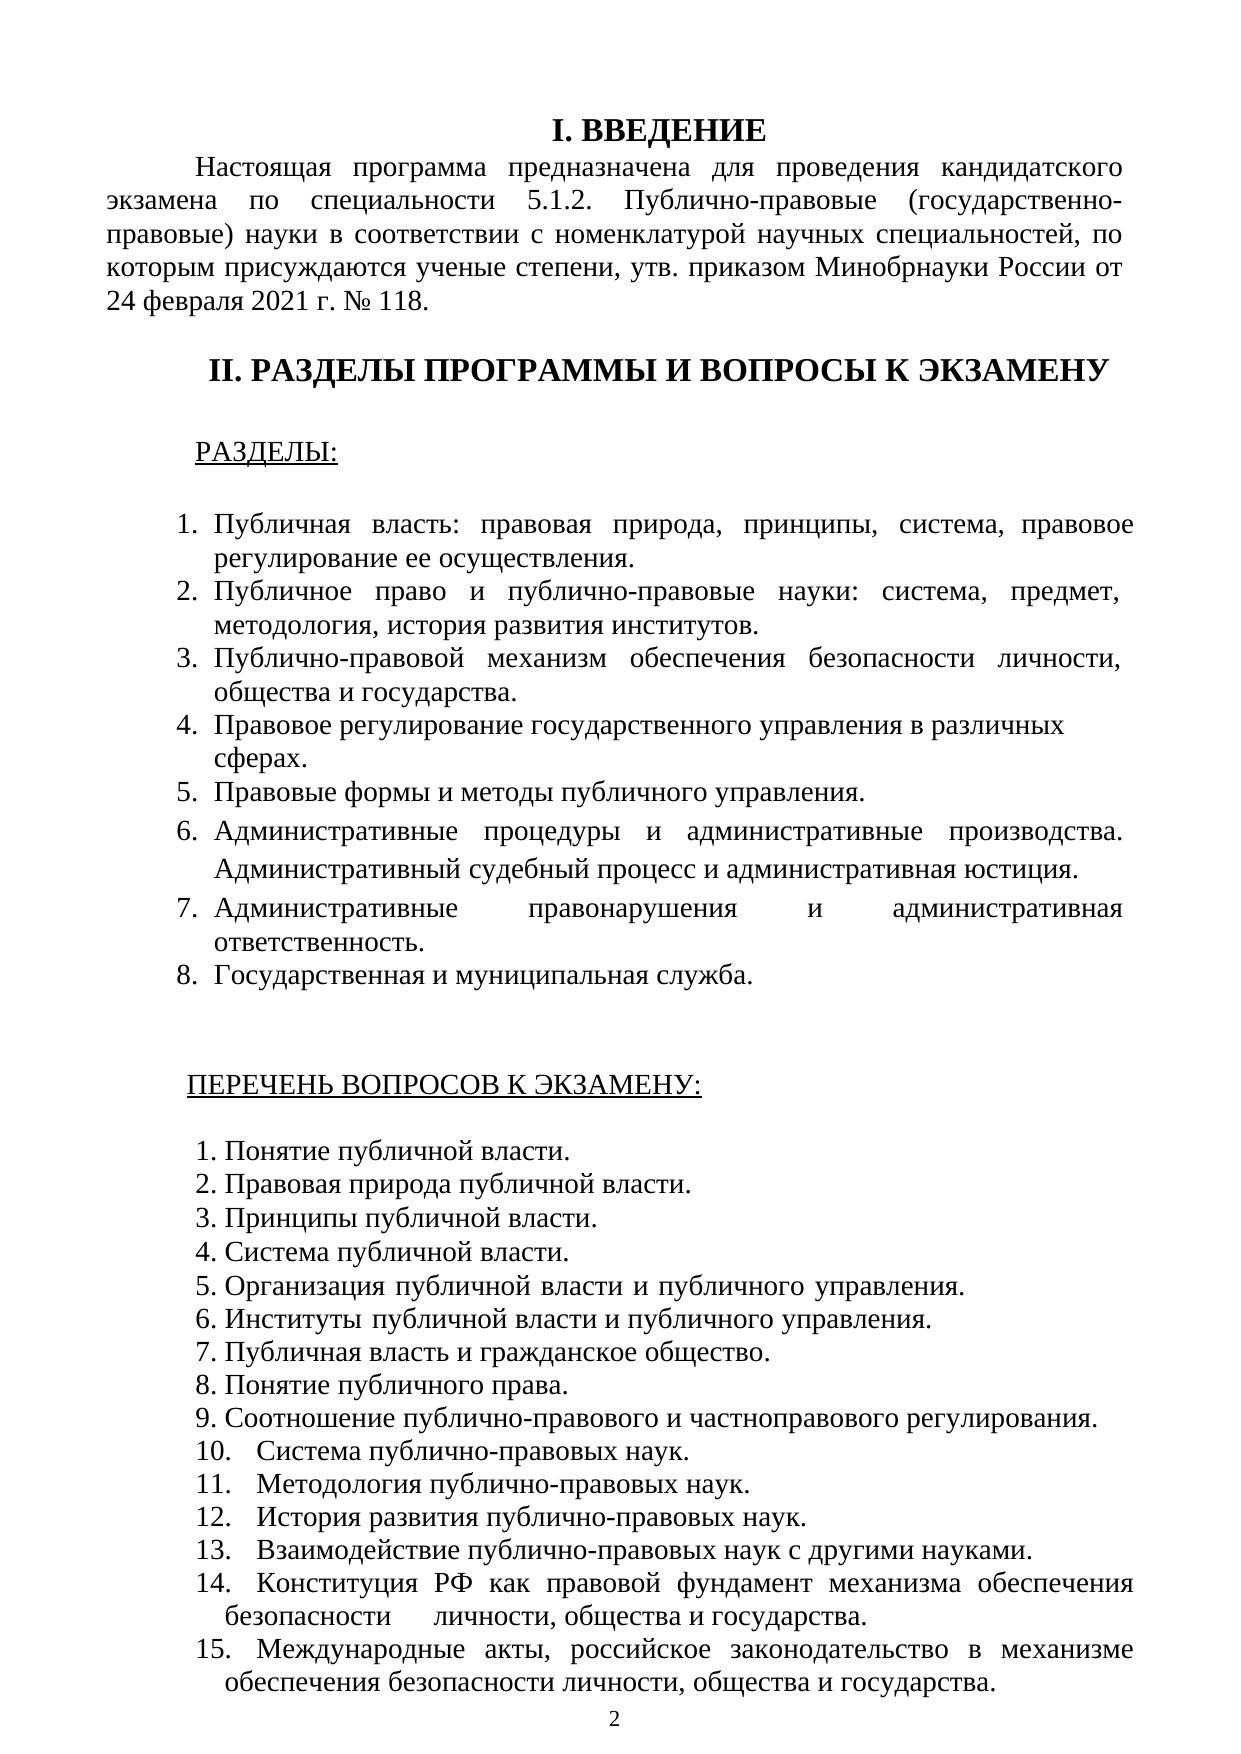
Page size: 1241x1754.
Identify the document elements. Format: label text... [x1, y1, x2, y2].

subtitle Публичная власть: правовая природа, принципы, система, правовое регулирование ее осуществления. [176, 506, 1134, 573]
list Взаимодействие публично-правовых наук с другими науками. [195, 1533, 1134, 1566]
list Система публичной власти. [195, 1234, 1134, 1268]
subtitle Государственная и муниципальная служба. [176, 957, 1123, 991]
subtitle II. РАЗДЕЛЫ ПРОГРАММЫ И ВОПРОСЫ К ЭКЗАМЕНУ [106, 350, 1123, 388]
list Международные акты, российское законодательство в механизме обеспечения безопасности личности, общества и государства. [195, 1632, 1134, 1698]
list Правовые формы и методы публичного управления. [176, 774, 1121, 808]
list Понятие публичного права. [195, 1368, 1134, 1401]
subtitle Публично-правовой механизм обеспечения безопасности личности, общества и государства. [176, 640, 1121, 707]
list Соотношение публично-правового и частноправового регулирования. [195, 1401, 1134, 1434]
list Организация публичной власти и публичного управления. [195, 1268, 1134, 1301]
subtitle Настоящая программа предназначена для проведения кандидатского экзамена по специальности 5.1.2. Публично-правовые (государственно-правовые) науки в соответствии с номенклатурой научных специальностей, по которым присуждаются ученые степени, утв. приказом Минобрнауки России от 24 февраля 2021 г. № 118. [106, 149, 1123, 316]
list Понятие публичной власти. [195, 1134, 1134, 1167]
list Публичная власть и гражданское общество. [195, 1335, 1134, 1368]
list Институты публичной власти и публичного управления. [195, 1301, 1134, 1335]
list Конституция РФ как правовой фундамент механизма обеспечения безопасности личности, общества и государства. [195, 1566, 1134, 1632]
subtitle Административные правонарушения и административная ответственность. [176, 890, 1123, 957]
subtitle Публичное право и публично-правовые науки: система, предмет, методология, история развития институтов. [176, 573, 1121, 640]
list Система публично-правовых наук. [195, 1434, 1134, 1467]
subtitle Административные процедуры и административные производства. Административный судебный процесс и административная юстиция. [176, 813, 1123, 885]
list Принципы публичной власти. [195, 1201, 1134, 1234]
subtitle I. ВВЕДЕНИЕ [106, 110, 1123, 149]
list История развития публично-правовых наук. [195, 1500, 1134, 1533]
subtitle РАЗДЕЛЫ: [106, 434, 1123, 468]
list Правовое регулирование государственного управления в различных сферах. [176, 707, 1121, 774]
subtitle ПЕРЕЧЕНЬ ВОПРОСОВ К ЭКЗАМЕНУ: [106, 1067, 1123, 1101]
list Правовая природа публичной власти. [195, 1167, 1134, 1201]
list Методология публично-правовых наук. [195, 1467, 1134, 1500]
